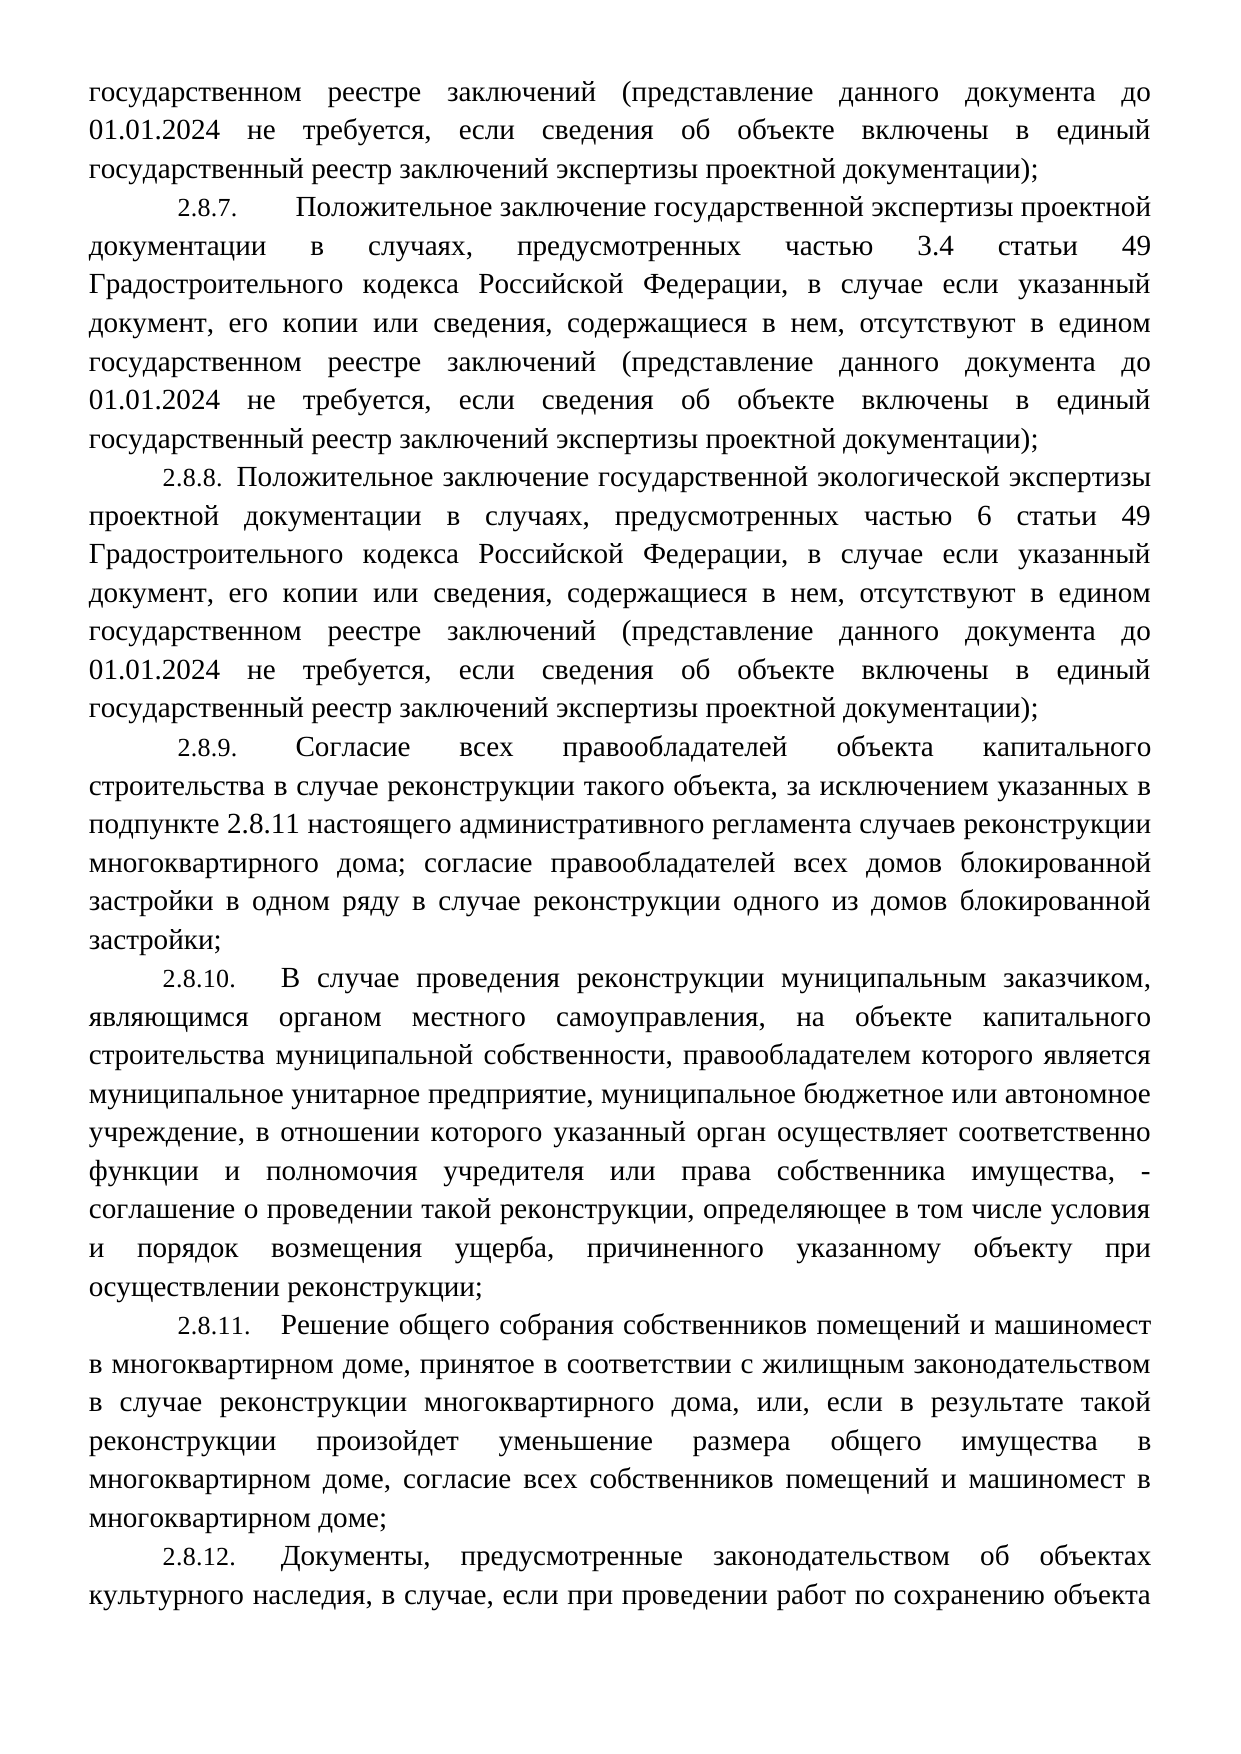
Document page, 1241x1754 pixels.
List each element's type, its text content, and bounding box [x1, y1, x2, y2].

list Положительное заключение государственной экологической экспертизы проектной документации в случаях, предусмотренных частью 6 статьи 49 Градостроительного кодекса Российской Федерации, в случае если указанный документ, его копии или сведения, содержащиеся в нем, отсутствуют в едином государственном реестре заключений (представление данного документа до 01.01.2024 не требуется, если сведения об объекте включены в единый государственный реестр заключений экспертизы проектной документации); [89, 459, 1152, 724]
list В случае проведения реконструкции муниципальным заказчиком, являющимся органом местного самоуправления, на объекте капитального строительства муниципальной собственности, правообладателем которого является муниципальное унитарное предприятие, муниципальное бюджетное или автономное учреждение, в отношении которого указанный орган осуществляет соответственно функции и полномочия учредителя или права собственника имущества, - соглашение о проведении такой реконструкции, определяющее в том числе условия и порядок возмещения ущерба, причиненного указанному объекту при осуществлении реконструкции; [89, 960, 1152, 1302]
list Решение общего собрания собственников помещений и машиномест в многоквартирном доме, принятое в соответствии с жилищным законодательством в случае реконструкции многоквартирного дома, или, если в результате такой реконструкции произойдет уменьшение размера общего имущества в многоквартирном доме, согласие всех собственников помещений и машиномест в многоквартирном доме; [89, 1307, 1152, 1533]
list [89, 74, 1152, 184]
list Положительное заключение государственной экспертизы проектной документации в случаях, предусмотренных частью 3.4 статьи 49 Градостроительного кодекса Российской Федерации, в случае если указанный документ, его копии или сведения, содержащиеся в нем, отсутствуют в едином государственном реестре заключений (представление данного документа до 01.01.2024 не требуется, если сведения об объекте включены в единый государственный реестр заключений экспертизы проектной документации); [89, 189, 1152, 454]
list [89, 1538, 1152, 1611]
list Согласие всех правообладателей объекта капитального строительства в случае реконструкции такого объекта, за исключением указанных в подпункте 2.8.11 настоящего административного регламента случаев реконструкции многоквартирного дома; согласие правообладателей всех домов блокированной застройки в одном ряду в случае реконструкции одного из домов блокированной застройки; [89, 729, 1152, 955]
